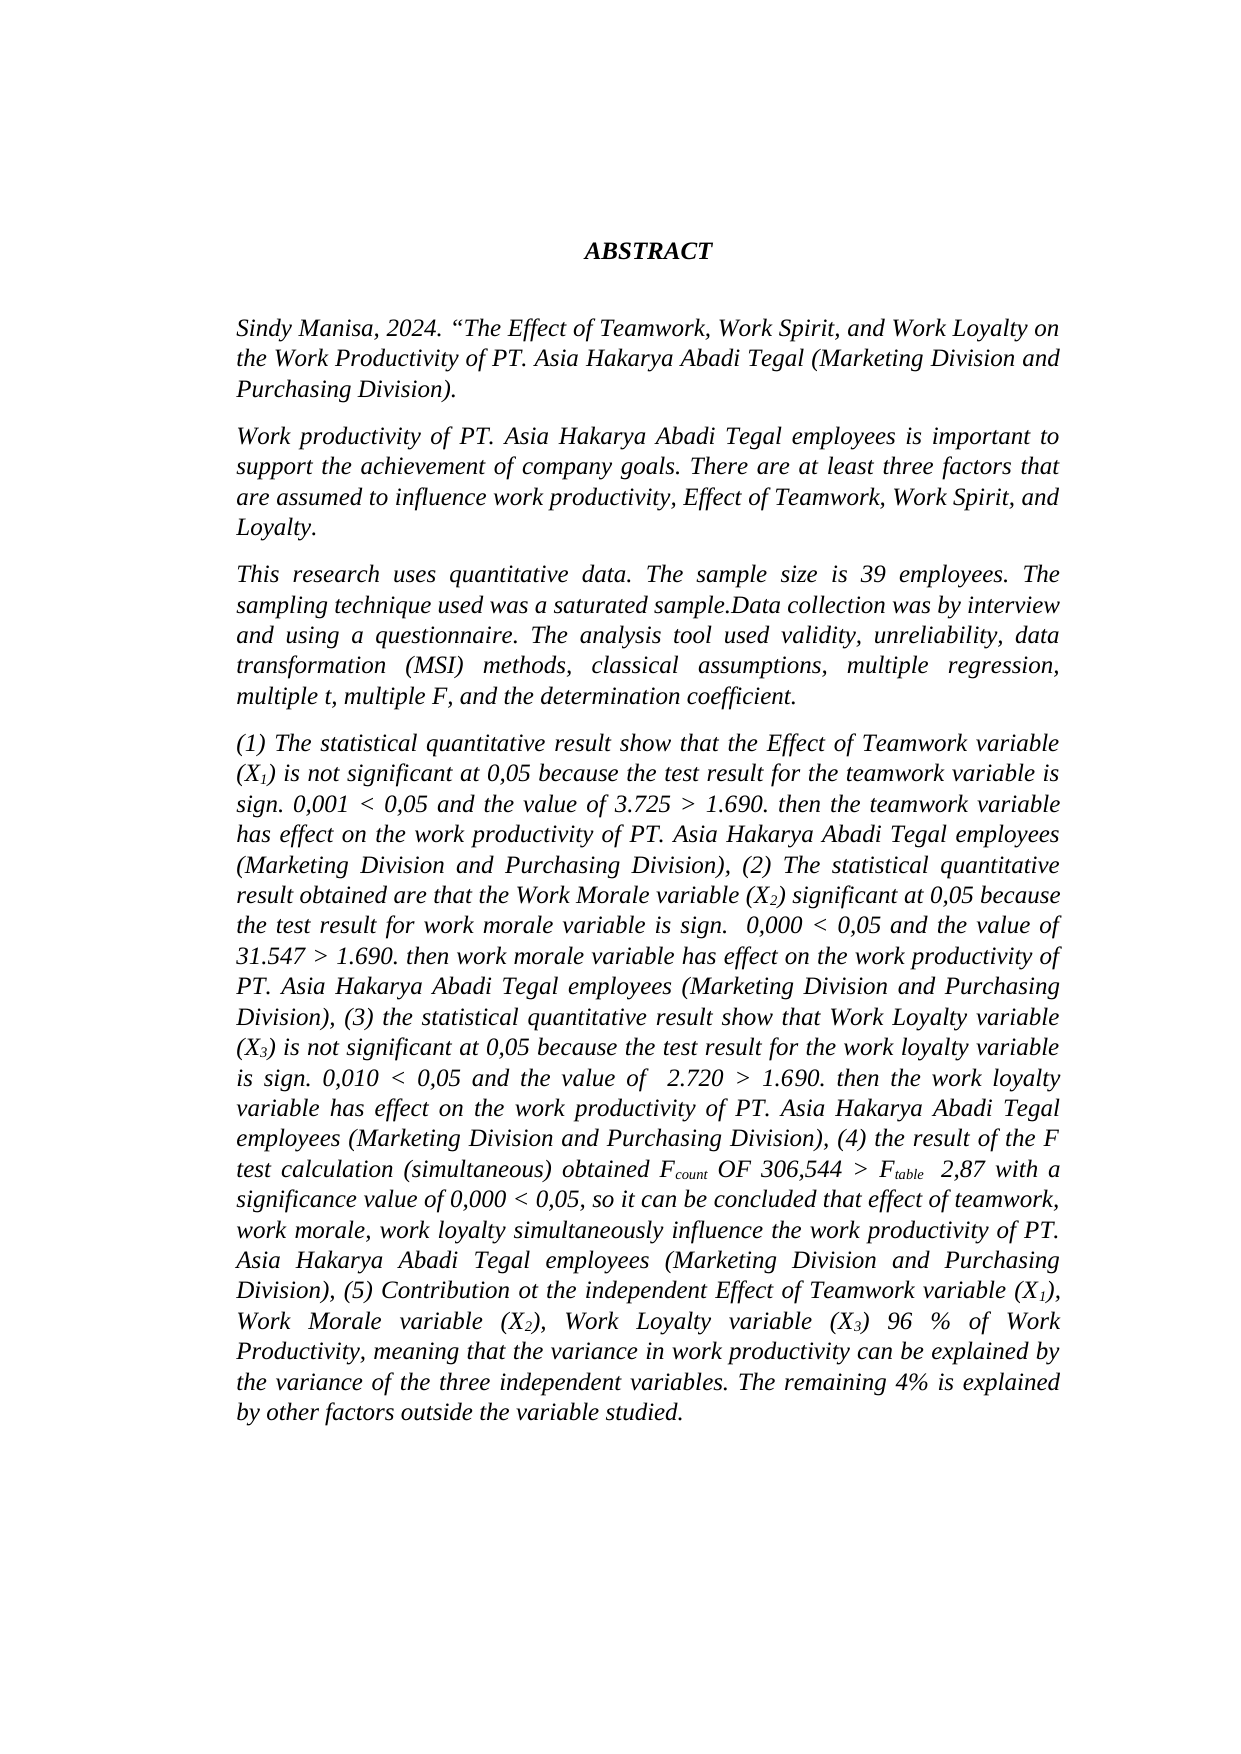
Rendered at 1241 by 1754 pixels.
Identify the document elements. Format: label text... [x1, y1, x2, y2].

text Sindy Manisa, 2024. “The Effect of Teamwork, Work Spirit, and Work Loyalty on the Work Productivity of PT. Asia Hakarya Abadi Tegal (Marketing Division and Purchasing Division). [236, 313, 1063, 403]
text Work productivity of PT. Asia Hakarya Abadi Tegal employees is important to support the achievement of company goals. There are at least three factors that are assumed to influence work productivity, Effect of Teamwork, Work Spirit, and Loyalty. [236, 421, 1063, 541]
text This research uses quantitative data. The sample size is 39 employees. The sampling technique used was a saturated sample.Data collection was by interview and using a questionnaire. The analysis tool used validity, unreliability, data transformation (MSI) methods, classical assumptions, multiple regression, multiple t, multiple F, and the determination coefficient. [236, 559, 1063, 710]
subtitle ABSTRACT [236, 236, 1063, 265]
text (1) The statistical quantitative result show that the Effect of Teamwork variable (X1) is not significant at 0,05 because the test result for the teamwork variable is sign. 0,001 < 0,05 and the value of 3.725 > 1.690. then the teamwork variable has effect on the work productivity of PT. Asia Hakarya Abadi Tegal employees (Marketing Division and Purchasing Division), (2) The statistical quantitative result obtained are that the Work Morale variable (X2) significant at 0,05 because the test result for work morale variable is sign. 0,000 < 0,05 and the value of 31.547 > 1.690. then work morale variable has effect on the work productivity of PT. Asia Hakarya Abadi Tegal employees (Marketing Division and Purchasing Division), (3) the statistical quantitative result show that Work Loyalty variable (X3) is not significant at 0,05 because the test result for the work loyalty variable is sign. 0,010 < 0,05 and the value of 2.720 > 1.690. then the work loyalty variable has effect on the work productivity of PT. Asia Hakarya Abadi Tegal employees (Marketing Division and Purchasing Division), (4) the result of the F test calculation (simultaneous) obtained Fcount OF 306,544 > Ftable 2,87 with a significance value of 0,000 < 0,05, so it can be concluded that effect of teamwork, work morale, work loyalty simultaneously influence the work productivity of PT. Asia Hakarya Abadi Tegal employees (Marketing Division and Purchasing Division), (5) Contribution ot the independent Effect of Teamwork variable (X1), Work Morale variable (X2), Work Loyalty variable (X3) 96 % of Work Productivity, meaning that the variance in work productivity can be explained by the variance of the three independent variables. The remaining 4% is explained by other factors outside the variable studied. [236, 728, 1063, 1426]
